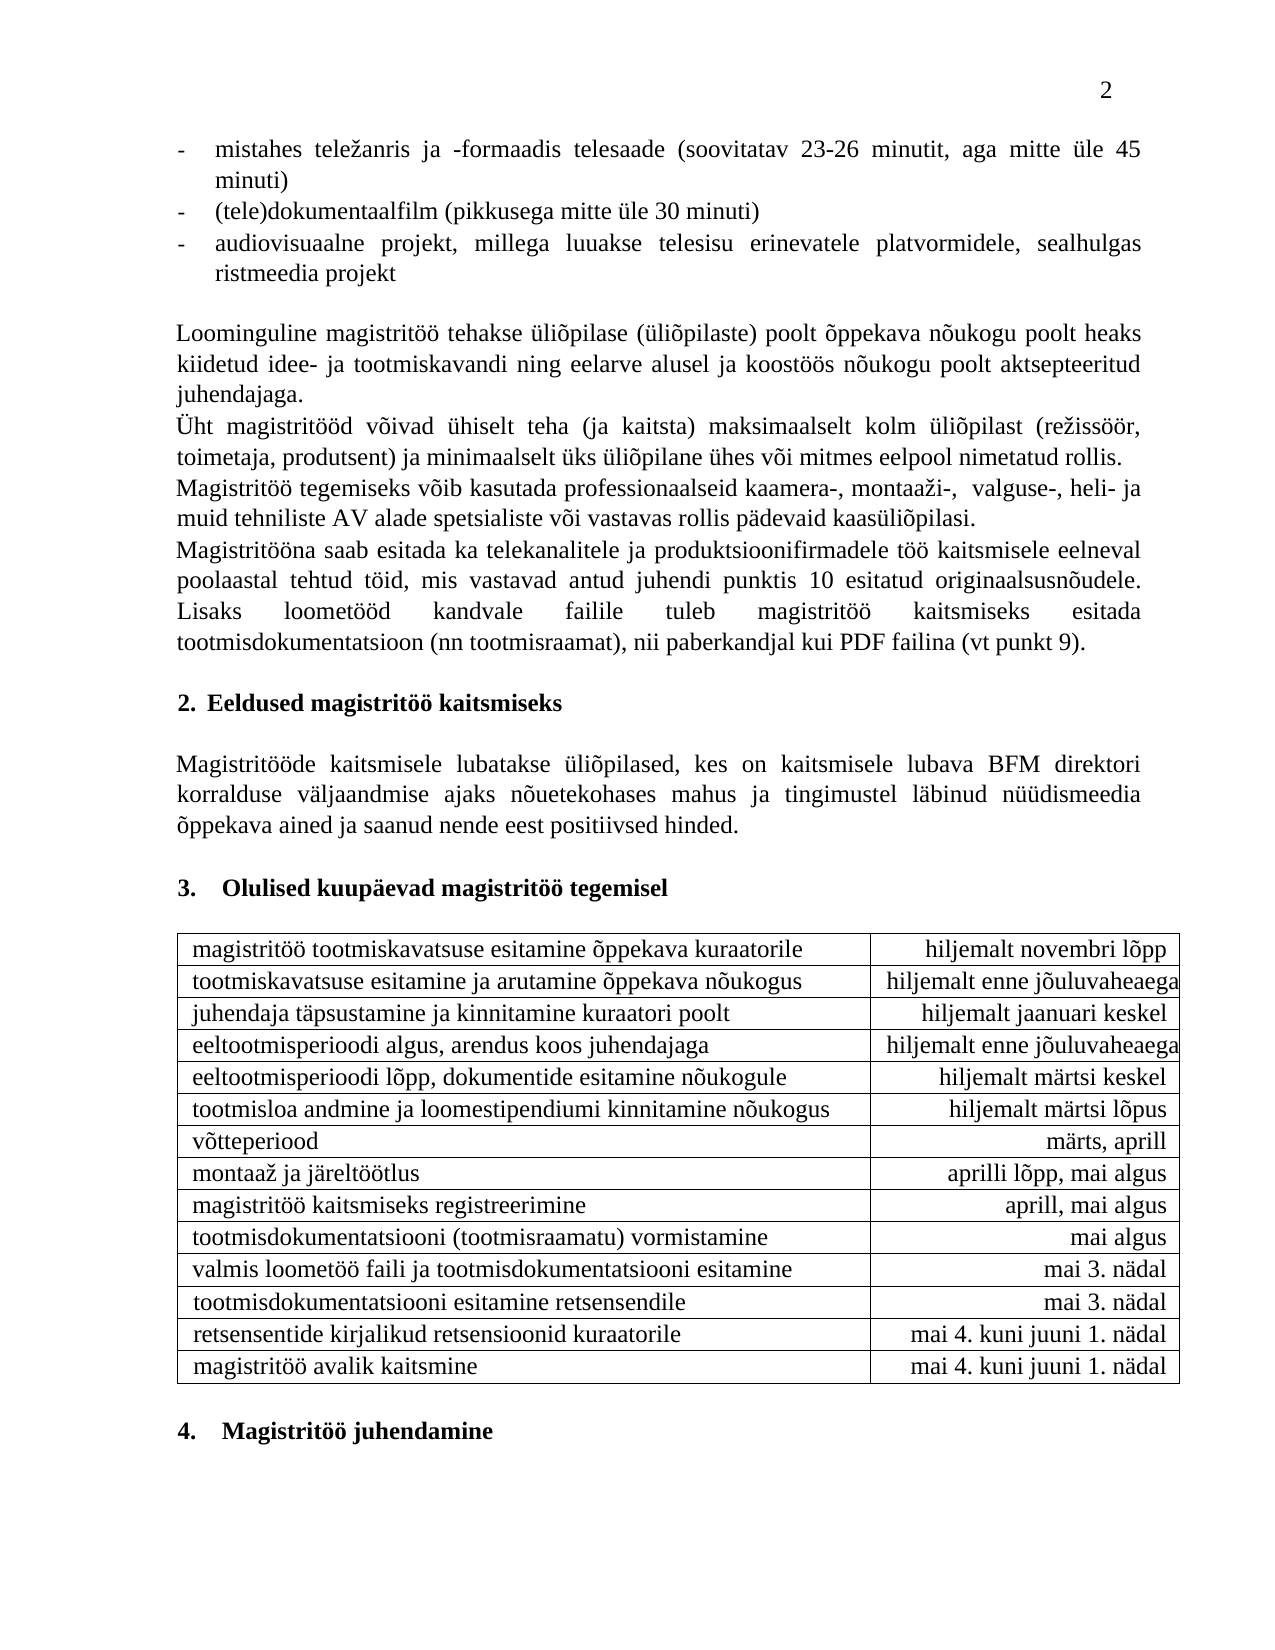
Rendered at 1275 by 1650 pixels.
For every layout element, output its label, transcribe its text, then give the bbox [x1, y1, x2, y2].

list audiovisuaalne projekt, millega luuakse telesisu erinevatele platvormidele, sealhulgas ristmeedia projekt [177, 228, 1142, 287]
text Loominguline magistritöö tehakse üliõpilase (üliõpilaste) poolt õppekava nõukogu poolt heaks kiidetud idee- ja tootmiskavandi ning eelarve alusel ja koostöös nõukogu poolt aktsepteeritud juhendajaga. [176, 318, 1142, 408]
table_cell aprilli lõpp, mai algus [871, 1158, 1179, 1189]
table_cell tootmisdokumentatsiooni (tootmisraamatu) vormistamine [178, 1222, 870, 1253]
table_cell magistritöö avalik kaitsmine [178, 1351, 870, 1382]
table_cell mai 3. nädal [871, 1287, 1179, 1318]
table_cell eeltootmisperioodi lõpp, dokumentide esitamine nõukogule [178, 1062, 870, 1093]
table_cell tootmisloa andmine ja loomestipendiumi kinnitamine nõukogus [178, 1094, 870, 1125]
table_cell juhendaja täpsustamine ja kinnitamine kuraatori poolt [178, 998, 870, 1029]
table_cell tootmiskavatsuse esitamine ja arutamine õppekava nõukogus [178, 966, 870, 997]
list Olulised kuupäevad magistritöö tegemisel [177, 873, 1142, 901]
table_cell mai algus [871, 1222, 1179, 1253]
text Magistritööde kaitsmisele lubatakse üliõpilased, kes on kaitsmisele lubava BFM direktori korralduse väljaandmise ajaks nõuetekohases mahus ja tingimustel läbinud nüüdismeedia õppekava ained ja saanud nende eest positiivsed hinded. [176, 749, 1142, 839]
table_cell eeltootmisperioodi algus, arendus koos juhendajaga [178, 1030, 870, 1061]
table_cell hiljemalt enne jõuluvaheaega [871, 1030, 1179, 1061]
table_cell hiljemalt jaanuari keskel [871, 998, 1179, 1029]
table_cell magistritöö kaitsmiseks registreerimine [178, 1190, 870, 1221]
table_cell montaaž ja järeltöötlus [178, 1158, 870, 1189]
list Eeldused magistritöö kaitsmiseks [177, 688, 1142, 716]
table_cell märts, aprill [871, 1126, 1179, 1157]
list (tele)dokumentaalfilm (pikkusega mitte üle 30 minuti) [177, 196, 1142, 225]
text Magistritöö tegemiseks võib kasutada professionaalseid kaamera-, montaaži-, valguse-, heli- ja muid tehniliste AV alade spetsialiste või vastavas rollis pädevaid kaasüliõpilasi. [176, 473, 1142, 532]
table_header magistritöö tootmiskavatsuse esitamine õppekava kuraatorile [178, 934, 870, 964]
text Üht magistritööd võivad ühiselt teha (ja kaitsta) maksimaalselt kolm üliõpilast (režissöör, toimetaja, produtsent) ja minimaalselt üks üliõpilane ühes või mitmes eelpool nimetatud rollis. [176, 411, 1142, 470]
text Magistritööna saab esitada ka telekanalitele ja produktsioonifirmadele töö kaitsmisele eelneval poolaastal tehtud töid, mis vastavad antud juhendi punktis 10 esitatud originaalsusnõudele. Lisaks loometööd kandvale failile tuleb magistritöö kaitsmiseks esitada tootmisdokumentatsioon (nn tootmisraamat), nii paberkandjal kui PDF failina (vt punkt 9). [176, 535, 1142, 656]
table_cell võtteperiood [178, 1126, 870, 1157]
table_cell mai 4. kuni juuni 1. nädal [871, 1351, 1179, 1382]
table_cell hiljemalt märtsi lõpus [871, 1094, 1179, 1125]
list mistahes teležanris ja -formaadis telesaade (soovitatav 23-26 minutit, aga mitte üle 45 minuti) [177, 134, 1142, 194]
table_header hiljemalt novembri lõpp [871, 934, 1179, 964]
table_cell mai 3. nädal [871, 1254, 1179, 1286]
table_cell hiljemalt enne jõuluvaheaega [871, 966, 1179, 997]
table_cell valmis loometöö faili ja tootmisdokumentatsiooni esitamine [178, 1254, 870, 1286]
table_cell tootmisdokumentatsiooni esitamine retsensendile [178, 1287, 870, 1318]
table_cell hiljemalt märtsi keskel [871, 1062, 1179, 1093]
table_cell aprill, mai algus [871, 1190, 1179, 1221]
table_cell mai 4. kuni juuni 1. nädal [871, 1319, 1179, 1350]
table_cell retsensentide kirjalikud retsensioonid kuraatorile [178, 1319, 870, 1350]
list Magistritöö juhendamine [177, 1416, 1142, 1444]
